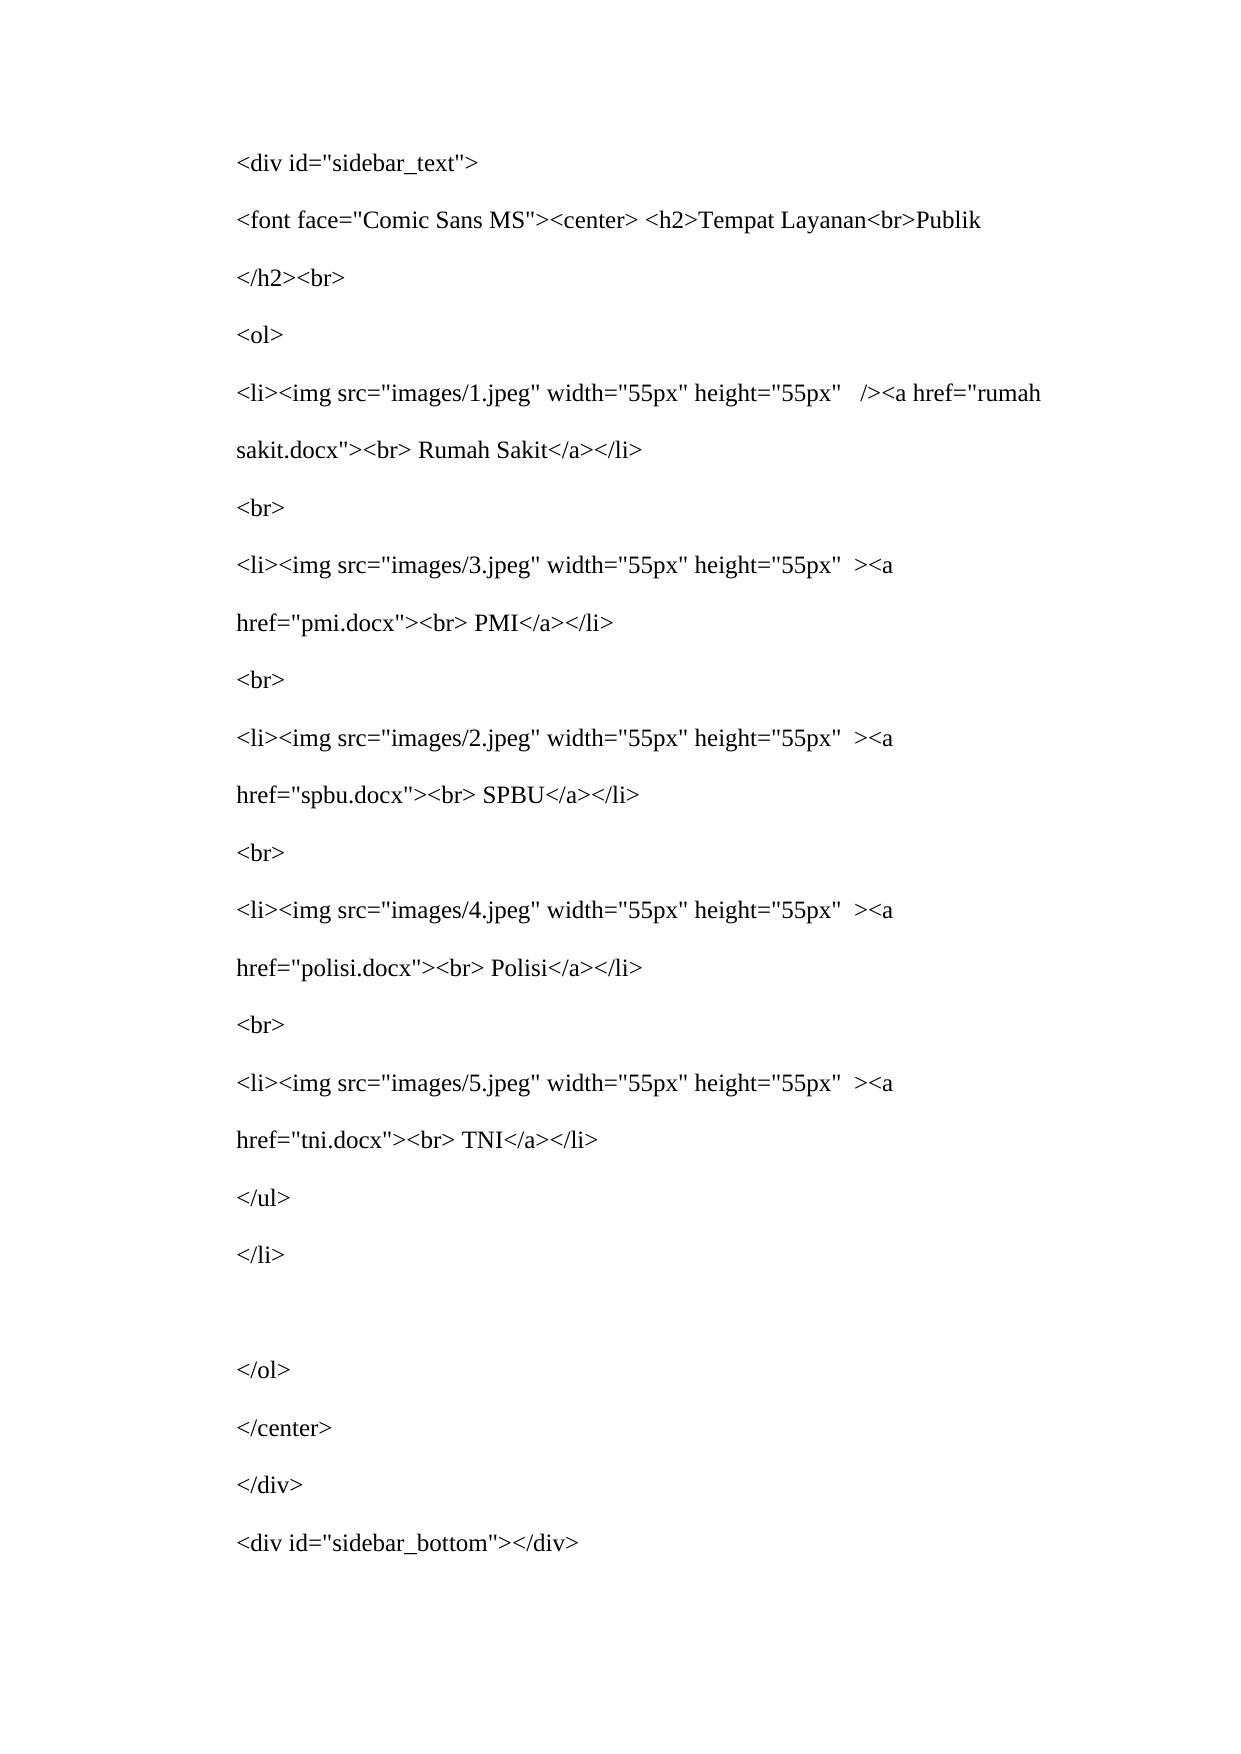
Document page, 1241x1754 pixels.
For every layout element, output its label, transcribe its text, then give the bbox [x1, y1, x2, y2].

text <br> [236, 665, 1092, 694]
text <div id="sidebar_text"> [236, 148, 1092, 176]
text </ul> [236, 1183, 1092, 1211]
text </center> [236, 1413, 1092, 1441]
text <ol> [236, 320, 1092, 349]
text <div id="sidebar_bottom"></div> [236, 1528, 1092, 1556]
text <br> [236, 493, 1092, 521]
text <br> [236, 1010, 1092, 1039]
text <font face="Comic Sans MS"><center> <h2>Tempat Layanan<br>Publik </h2><br> [236, 205, 1092, 291]
text </div> [236, 1470, 1092, 1499]
text <li><img src="images/5.jpeg" width="55px" height="55px" ><a href="tni.docx"><br> TNI</a></li> [236, 1068, 1092, 1154]
text </li> [236, 1240, 1092, 1269]
text </ol> [236, 1355, 1092, 1384]
text <br> [236, 838, 1092, 866]
text <li><img src="images/2.jpeg" width="55px" height="55px" ><a href="spbu.docx"><br> SPBU</a></li> [236, 723, 1092, 809]
text <li><img src="images/3.jpeg" width="55px" height="55px" ><a href="pmi.docx"><br> PMI</a></li> [236, 550, 1092, 636]
text <li><img src="images/1.jpeg" width="55px" height="55px" /><a href="rumah sakit.docx"><br> Rumah Sakit</a></li> [236, 378, 1092, 464]
text <li><img src="images/4.jpeg" width="55px" height="55px" ><a href="polisi.docx"><br> Polisi</a></li> [236, 895, 1092, 981]
